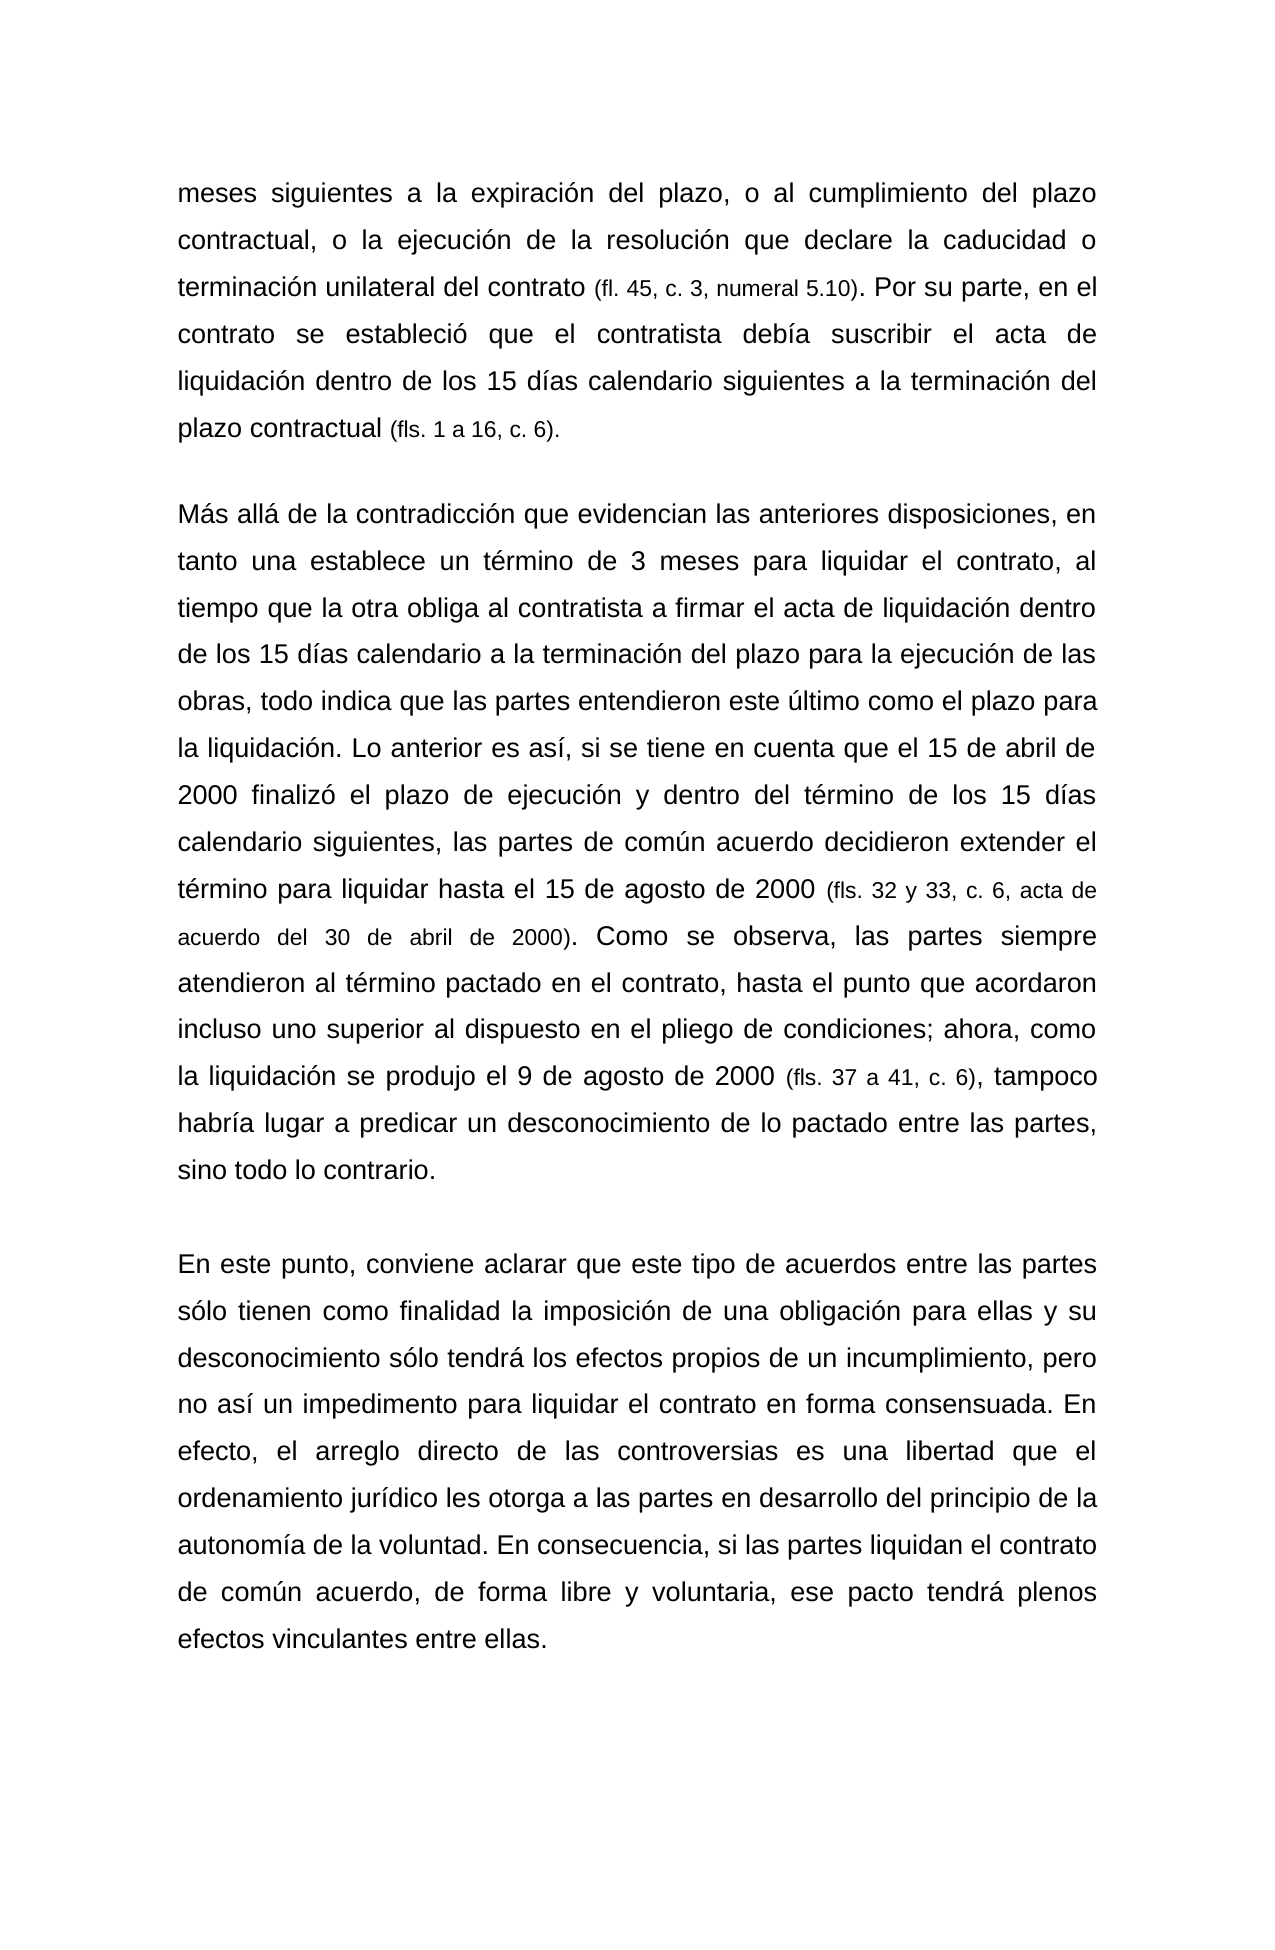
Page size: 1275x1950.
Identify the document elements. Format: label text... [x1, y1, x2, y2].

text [177, 177, 1098, 443]
text Más allá de la contradicción que evidencian las anteriores disposiciones, en tanto una establece un término de 3 meses para liquidar el contrato, al tiempo que la otra obliga al contratista a firmar el acta de liquidación dentro de los 15 días calendario a la terminación del plazo para la ejecución de las obras, todo indica que las partes entendieron este último como el plazo para la liquidación. Lo anterior es así, si se tiene en cuenta que el 15 de abril de 2000 finalizó el plazo de ejecución y dentro del término de los 15 días calendario siguientes, las partes de común acuerdo decidieron extender el término para liquidar hasta el 15 de agosto de 2000 (fls. 32 y 33, c. 6, acta de acuerdo del 30 de abril de 2000). Como se observa, las partes siempre atendieron al término pactado en el contrato, hasta el punto que acordaron incluso uno superior al dispuesto en el pliego de condiciones; ahora, como la liquidación se produjo el 9 de agosto de 2000 (fls. 37 a 41, c. 6), tampoco habría lugar a predicar un desconocimiento de lo pactado entre las partes, sino todo lo contrario. [177, 498, 1098, 1185]
text En este punto, conviene aclarar que este tipo de acuerdos entre las partes sólo tienen como finalidad la imposición de una obligación para ellas y su desconocimiento sólo tendrá los efectos propios de un incumplimiento, pero no así un impedimento para liquidar el contrato en forma consensuada. En efecto, el arreglo directo de las controversias es una libertad que el ordenamiento jurídico les otorga a las partes en desarrollo del principio de la autonomía de la voluntad. En consecuencia, si las partes liquidan el contrato de común acuerdo, de forma libre y voluntaria, ese pacto tendrá plenos efectos vinculantes entre ellas. [177, 1248, 1098, 1654]
